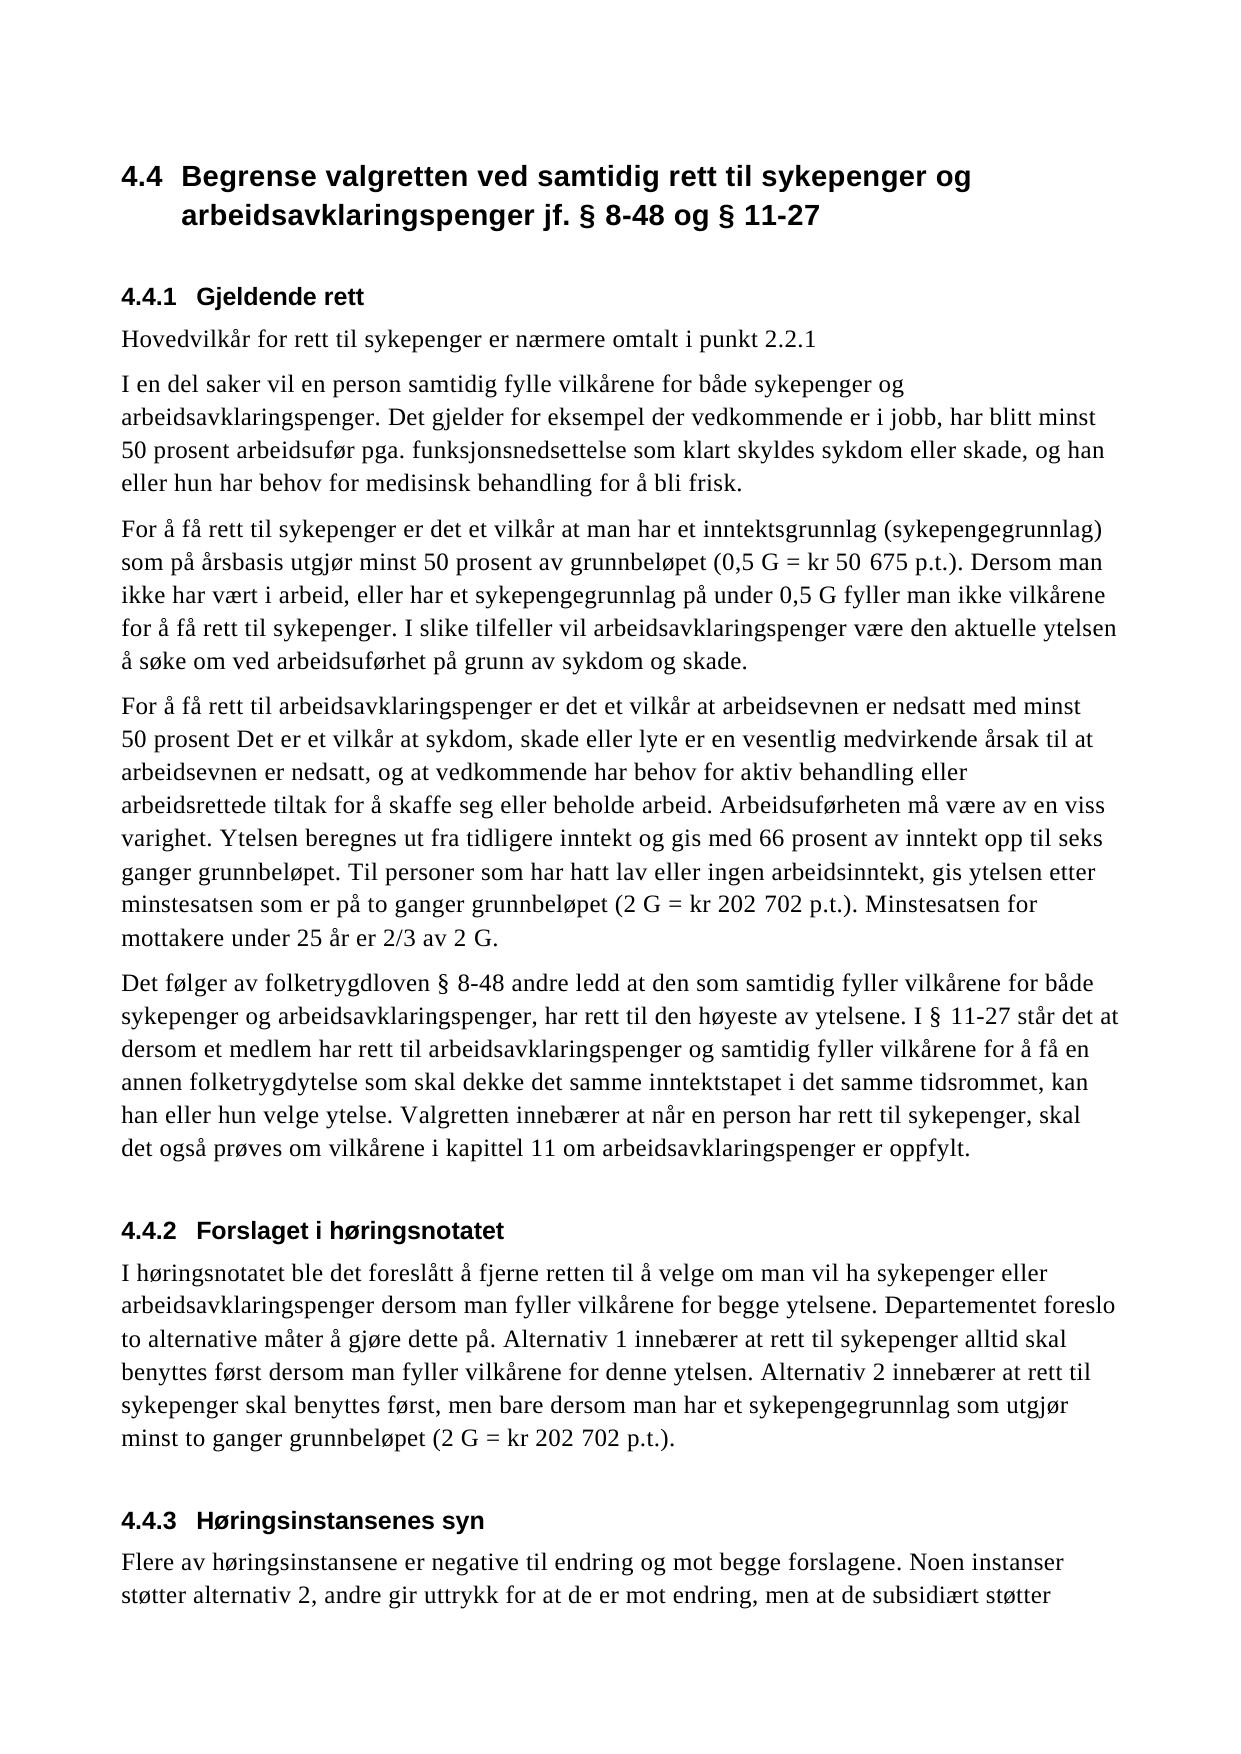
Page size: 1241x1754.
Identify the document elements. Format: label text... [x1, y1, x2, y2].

subtitle Begrense valgretten ved samtidig rett til sykepenger og arbeidsavklaringspenger jf. § 8-48 og § 11-27 [121, 159, 1119, 232]
text For å få rett til sykepenger er det et vilkår at man har et inntektsgrunnlag (sykepengegrunnlag) som på årsbasis utgjør minst 50 prosent av grunnbeløpet (0,5 G = kr 50 675 p.t.). Dersom man ikke har vært i arbeid, eller har et sykepengegrunnlag på under 0,5 G fyller man ikke vilkårene for å få rett til sykepenger. I slike tilfeller vil arbeidsavklaringspenger være den aktuelle ytelsen å søke om ved arbeidsuførhet på grunn av sykdom og skade. [121, 514, 1119, 675]
subtitle Forslaget i høringsnotatet [121, 1216, 1119, 1245]
subtitle Gjeldende rett [121, 282, 1119, 311]
text Det følger av folketrygdloven § 8-48 andre ledd at den som samtidig fyller vilkårene for både sykepenger og arbeidsavklaringspenger, har rett til den høyeste av ytelsene. I § 11-27 står det at dersom et medlem har rett til arbeidsavklaringspenger og samtidig fyller vilkårene for å få en annen folketrygdytelse som skal dekke det samme inntektstapet i det samme tidsrommet, kan han eller hun velge ytelse. Valgretten innebærer at når en person har rett til sykepenger, skal det også prøves om vilkårene i kapittel 11 om arbeidsavklaringspenger er oppfylt. [121, 968, 1119, 1162]
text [121, 1547, 1119, 1609]
text I høringsnotatet ble det foreslått å fjerne retten til å velge om man vil ha sykepenger eller arbeidsavklaringspenger dersom man fyller vilkårene for begge ytelsene. Departementet foreslo to alternative måter å gjøre dette på. Alternativ 1 innebærer at rett til sykepenger alltid skal benyttes først dersom man fyller vilkårene for denne ytelsen. Alternativ 2 innebærer at rett til sykepenger skal benyttes først, men bare dersom man har et sykepengegrunnlag som utgjør minst to ganger grunnbeløpet (2 G = kr 202 702 p.t.). [121, 1258, 1119, 1451]
subtitle Høringsinstansenes syn [121, 1506, 1119, 1534]
text I en del saker vil en person samtidig fylle vilkårene for både sykepenger og arbeidsavklaringspenger. Det gjelder for eksempel der vedkommende er i jobb, har blitt minst 50 prosent arbeidsufør pga. funksjonsnedsettelse som klart skyldes sykdom eller skade, og han eller hun har behov for medisinsk behandling for å bli frisk. [121, 369, 1119, 497]
text Hovedvilkår for rett til sykepenger er nærmere omtalt i punkt 2.2.1 [121, 324, 1119, 352]
text For å få rett til arbeidsavklaringspenger er det et vilkår at arbeidsevnen er nedsatt med minst 50 prosent Det er et vilkår at sykdom, skade eller lyte er en vesentlig medvirkende årsak til at arbeidsevnen er nedsatt, og at vedkommende har behov for aktiv behandling eller arbeidsrettede tiltak for å skaffe seg eller beholde arbeid. Arbeidsuførheten må være av en viss varighet. Ytelsen beregnes ut fra tidligere inntekt og gis med 66 prosent av inntekt opp til seks ganger grunnbeløpet. Til personer som har hatt lav eller ingen arbeidsinntekt, gis ytelsen etter minstesatsen som er på to ganger grunnbeløpet (2 G = kr 202 702 p.t.). Minstesatsen for mottakere under 25 år er 2/3 av 2 G. [121, 691, 1119, 951]
